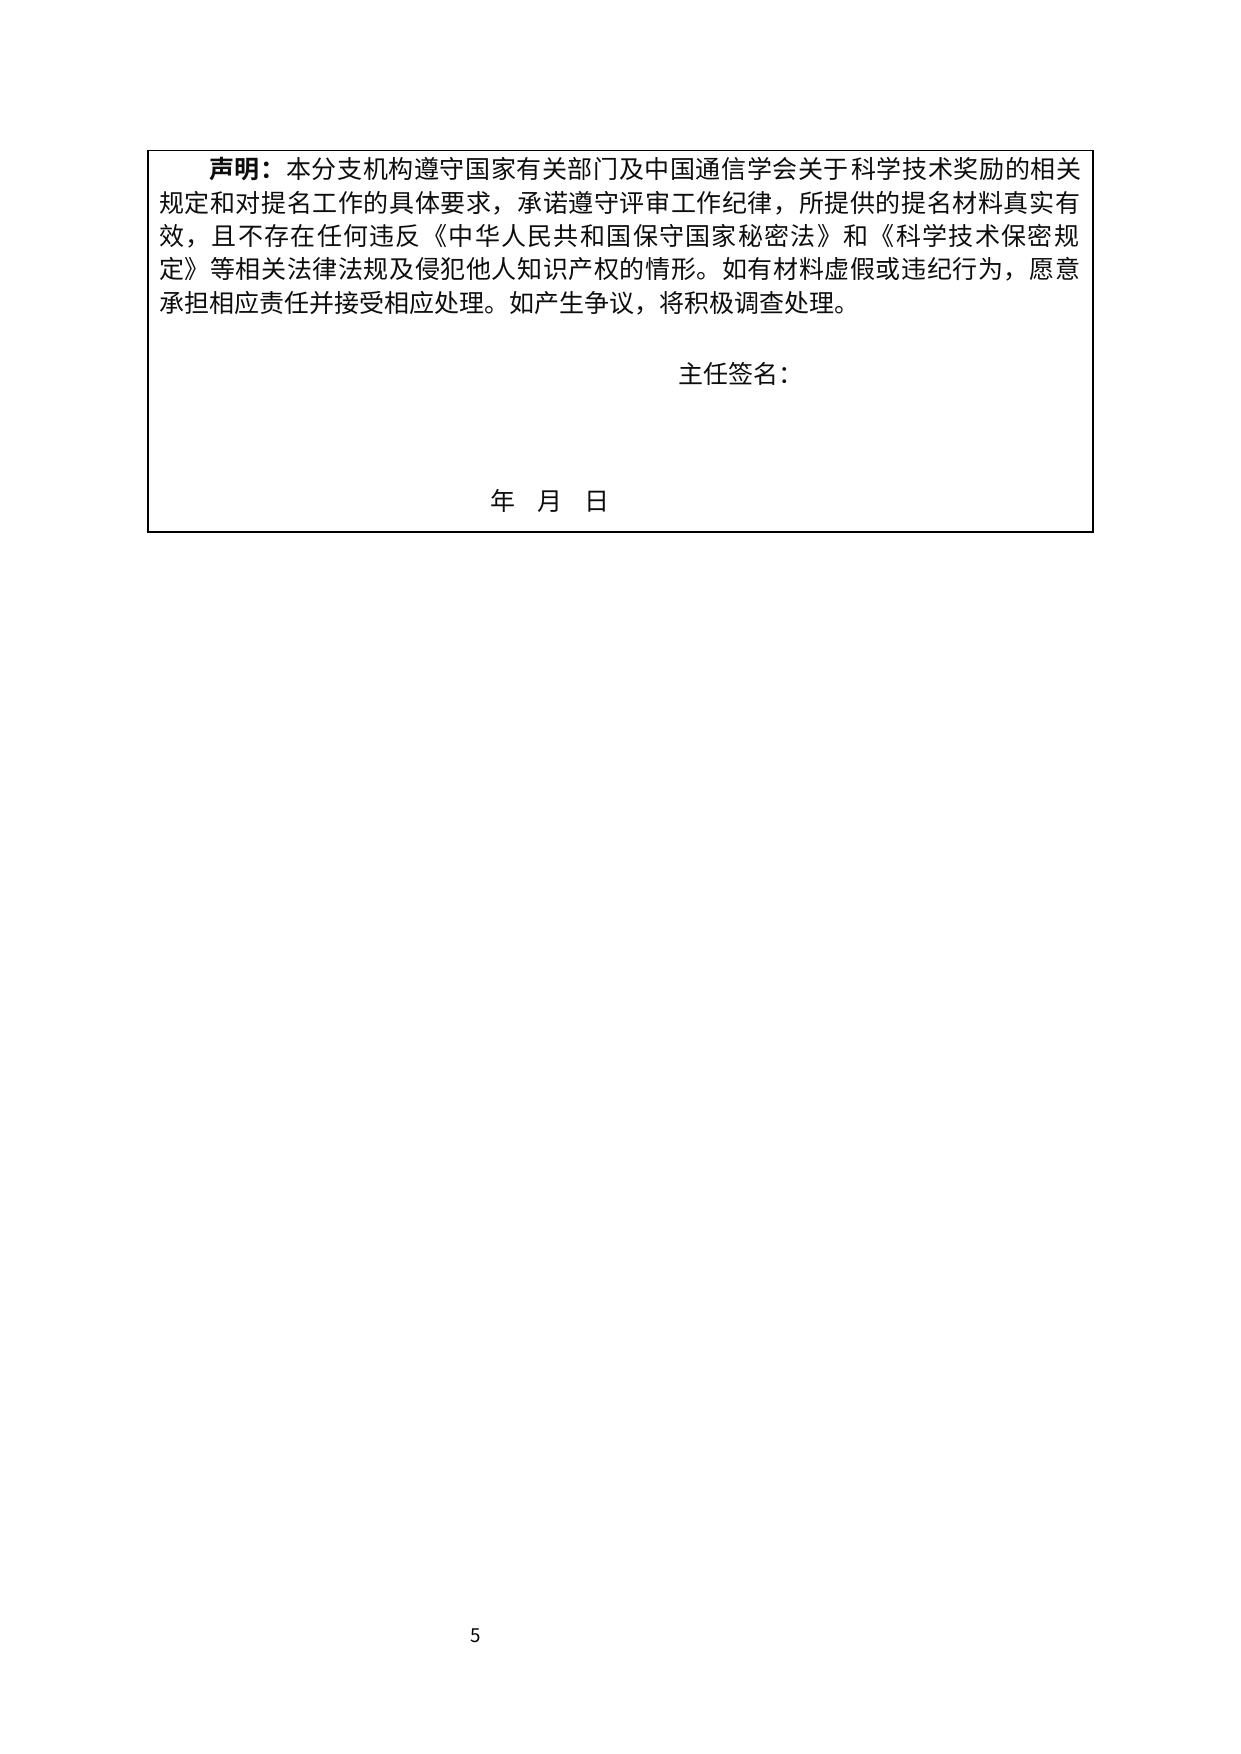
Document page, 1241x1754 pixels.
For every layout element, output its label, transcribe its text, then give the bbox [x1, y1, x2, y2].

table_cell 声明：本分支机构遵守国家有关部门及中国通信学会关于科学技术奖励的相关规定和对提名工作的具体要求，承诺遵守评审工作纪律，所提供的提名材料真实有效，且不存在任何违反《中华人民共和国保守国家秘密法》和《科学技术保密规定》等相关法律法规及侵犯他人知识产权的情形。如有材料虚假或违纪行为，愿意承担相应责任并接受相应处理。如产生争议，将积极调查处理。 主任签名： 年 月 日 [149, 151, 1092, 531]
